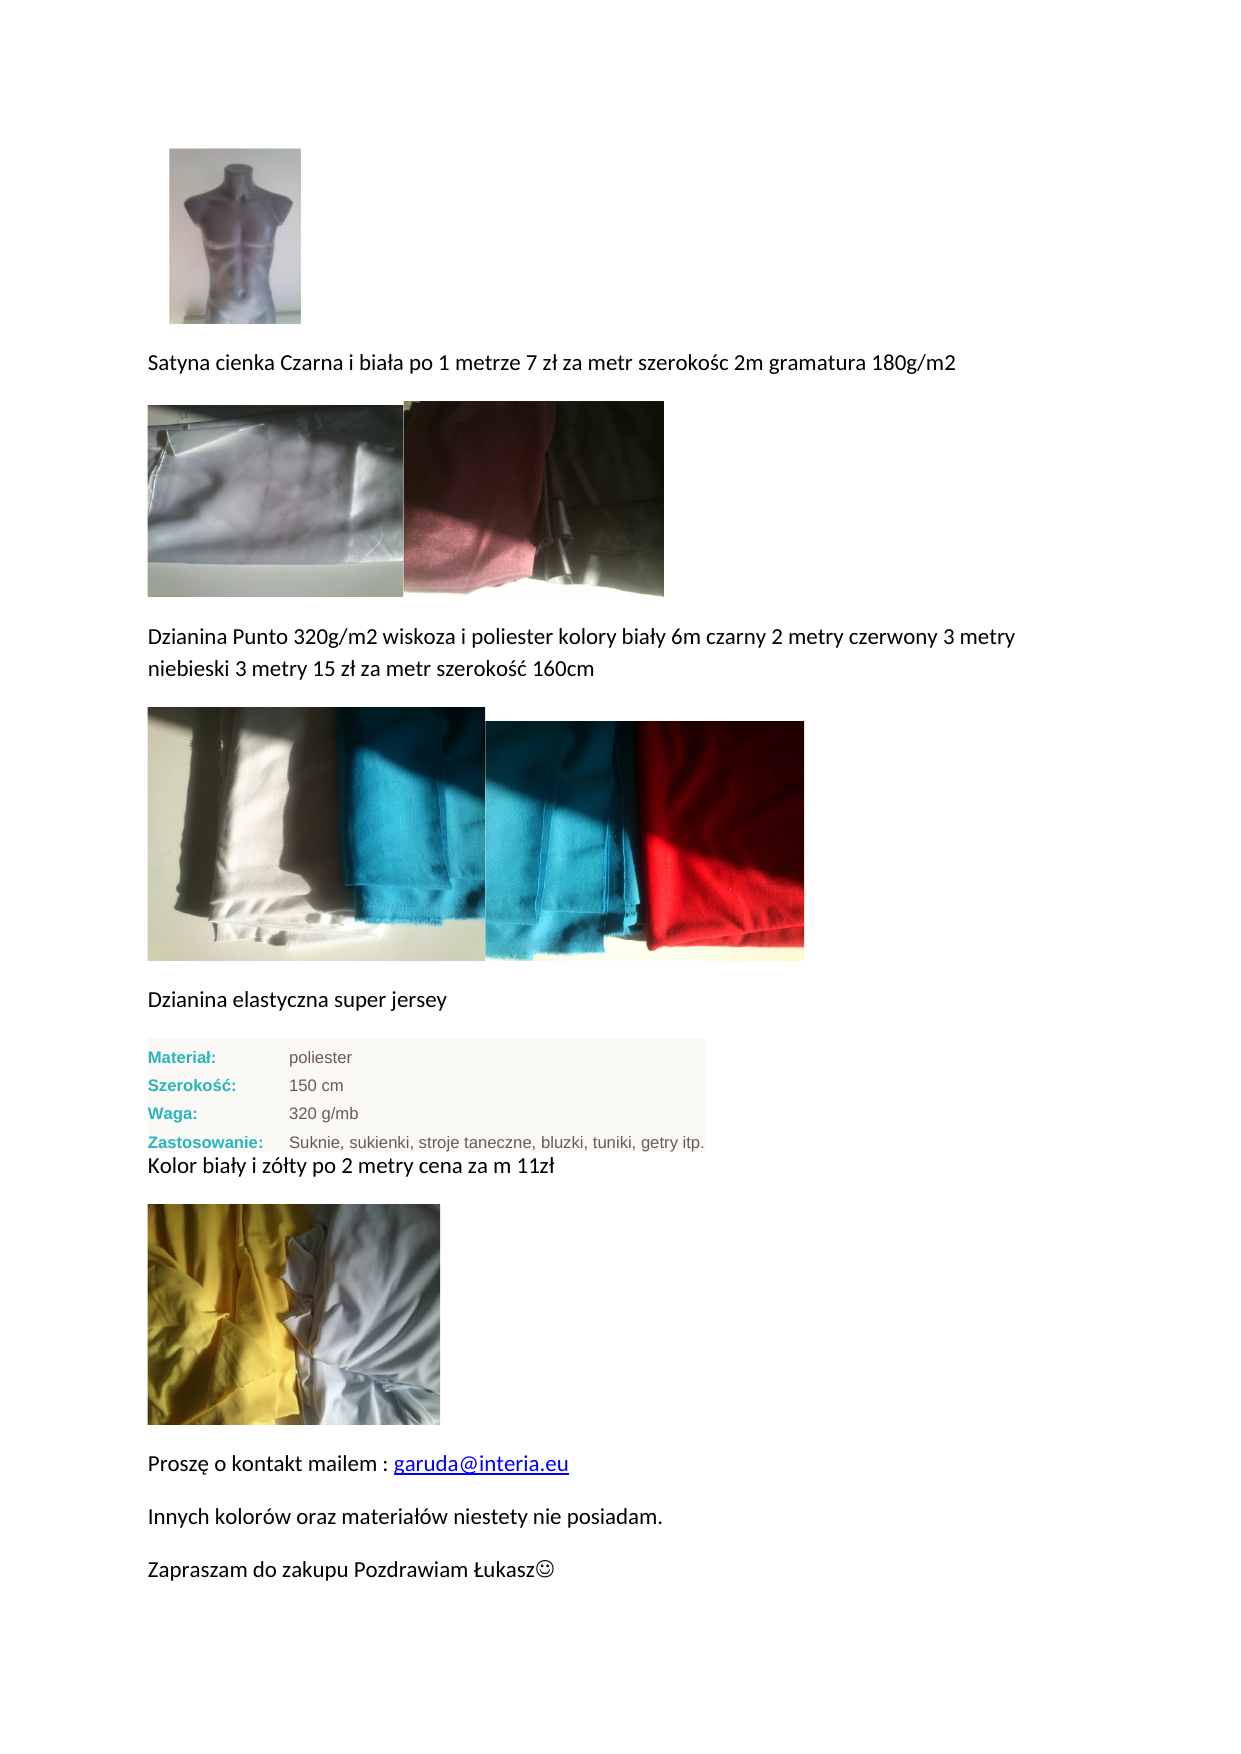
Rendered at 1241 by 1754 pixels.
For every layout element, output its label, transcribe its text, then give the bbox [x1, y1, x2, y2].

text Kolor biały i zółty po 2 metry cena za m 11zł [148, 1152, 1093, 1180]
text Innych kolorów oraz materiałów niestety nie posiadam. [148, 1502, 1093, 1530]
table_cell Szerokość: [148, 1067, 289, 1095]
table_cell Suknie, sukienki, stroje taneczne, bluzki, tuniki, getry itp. [289, 1123, 705, 1152]
table_cell Zastosowanie: [148, 1123, 289, 1152]
picture [147, 1204, 441, 1425]
table_header poliester [289, 1038, 705, 1067]
table_cell Waga: [148, 1095, 289, 1123]
text Proszę o kontakt mailem : garuda@interia.eu [148, 1449, 1093, 1477]
picture [147, 707, 805, 961]
table_cell 150 cm [289, 1067, 705, 1095]
text Satyna cienka Czarna i biała po 1 metrze 7 zł za metr szerokośc 2m gramatura 180g/m2 [148, 348, 1093, 376]
picture [170, 149, 301, 324]
text Zapraszam do zakupu Pozdrawiam Łukasz [148, 1555, 1093, 1583]
table_header Materiał: [148, 1038, 289, 1067]
picture [147, 401, 664, 597]
table_cell 320 g/mb [289, 1095, 705, 1123]
text Dzianina Punto 320g/m2 wiskoza i poliester kolory biały 6m czarny 2 metry czerwony 3 metry niebieski 3 metry 15 zł za metr szerokość 160cm [148, 622, 1093, 682]
text Dzianina elastyczna super jersey [148, 985, 1093, 1013]
